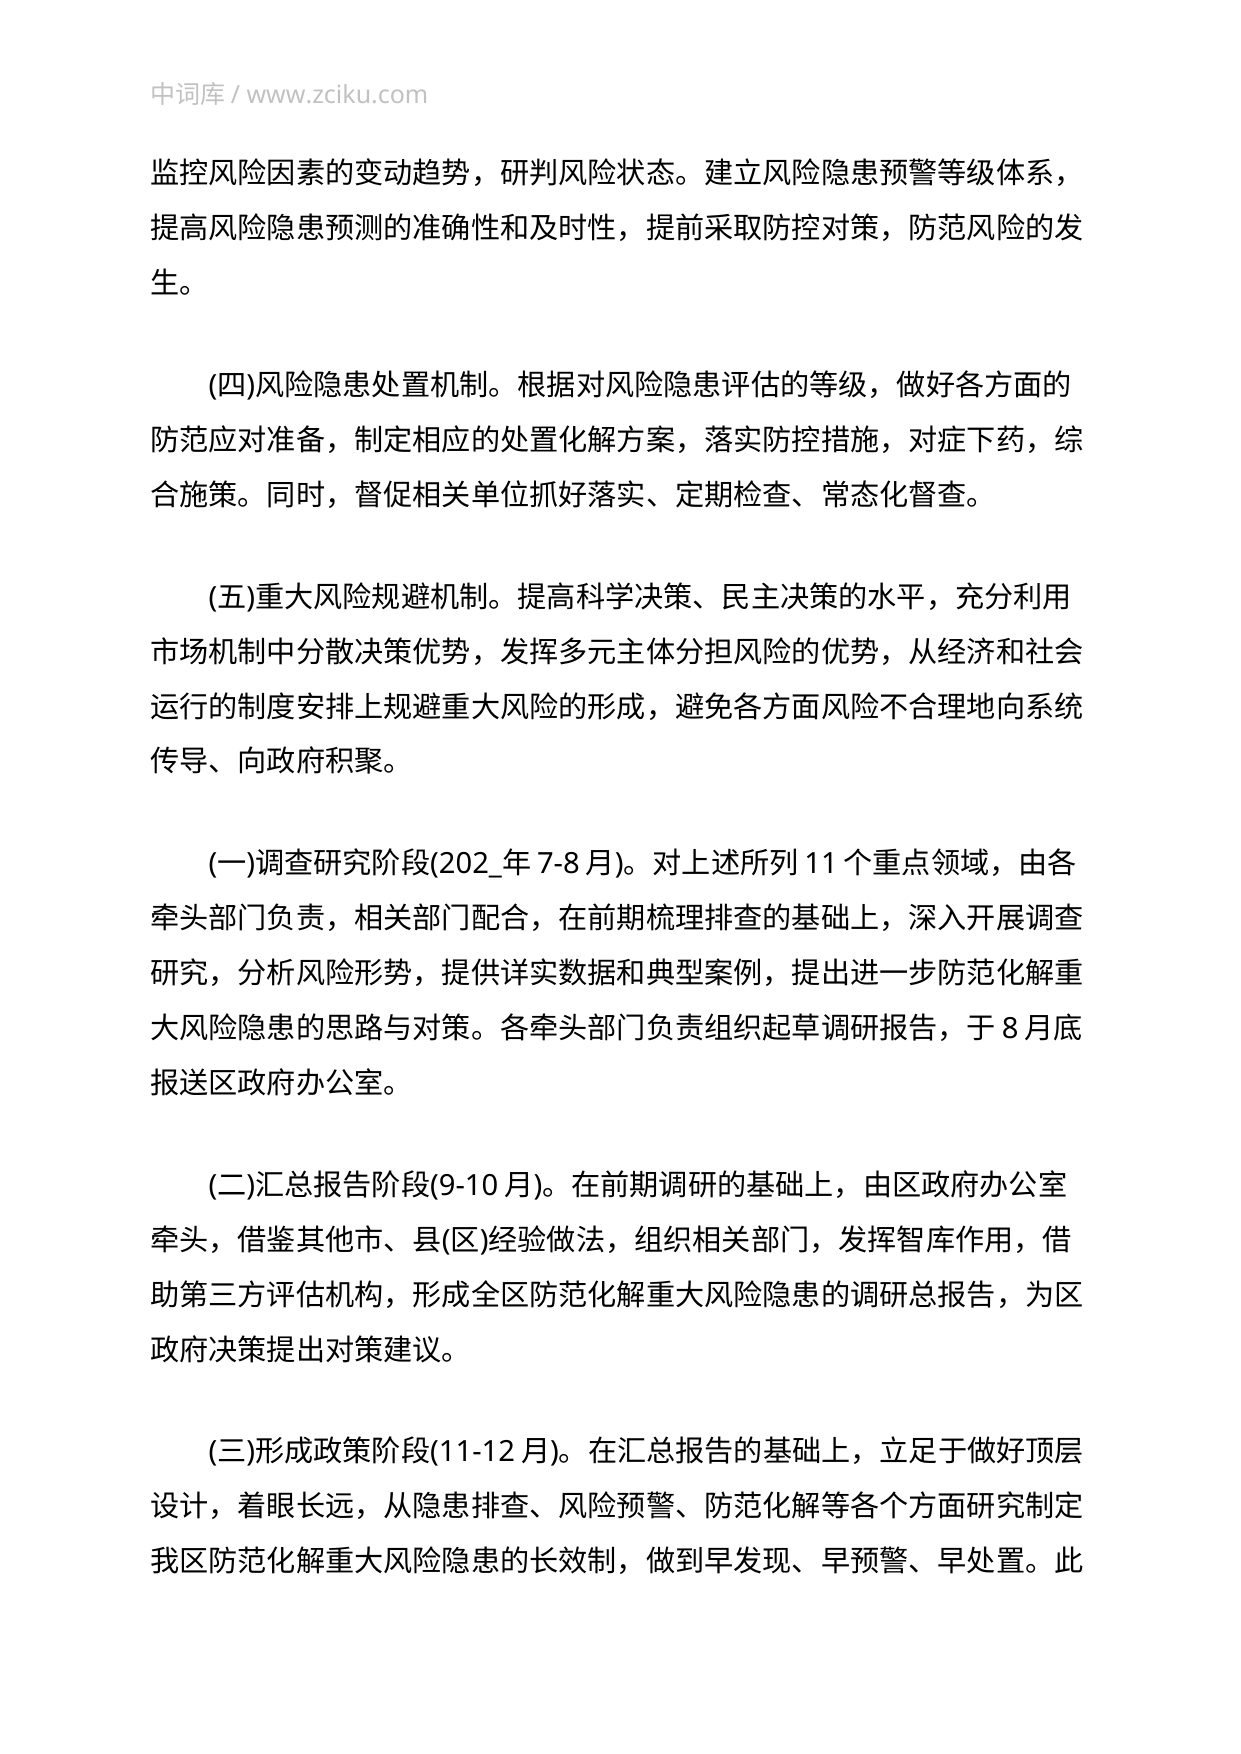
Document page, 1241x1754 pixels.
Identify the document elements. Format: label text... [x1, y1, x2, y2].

text (四)风险隐患处置机制。根据对风险隐患评估的等级，做好各方面的防范应对准备，制定相应的处置化解方案，落实防控措施，对症下药，综合施策。同时，督促相关单位抓好落实、定期检查、常态化督查。 [150, 362, 1090, 514]
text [150, 150, 1090, 302]
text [150, 1428, 1090, 1580]
text (二)汇总报告阶段(9-10月)。在前期调研的基础上，由区政府办公室牵头，借鉴其他市、县(区)经验做法，组织相关部门，发挥智库作用，借助第三方评估机构，形成全区防范化解重大风险隐患的调研总报告，为区政府决策提出对策建议。 [150, 1161, 1090, 1368]
text (一)调查研究阶段(202_年7-8月)。对上述所列11个重点领域，由各牵头部门负责，相关部门配合，在前期梳理排查的基础上，深入开展调查研究，分析风险形势，提供详实数据和典型案例，提出进一步防范化解重大风险隐患的思路与对策。各牵头部门负责组织起草调研报告，于8月底报送区政府办公室。 [150, 840, 1090, 1102]
text (五)重大风险规避机制。提高科学决策、民主决策的水平，充分利用市场机制中分散决策优势，发挥多元主体分担风险的优势，从经济和社会运行的制度安排上规避重大风险的形成，避免各方面风险不合理地向系统传导、向政府积聚。 [150, 573, 1090, 780]
